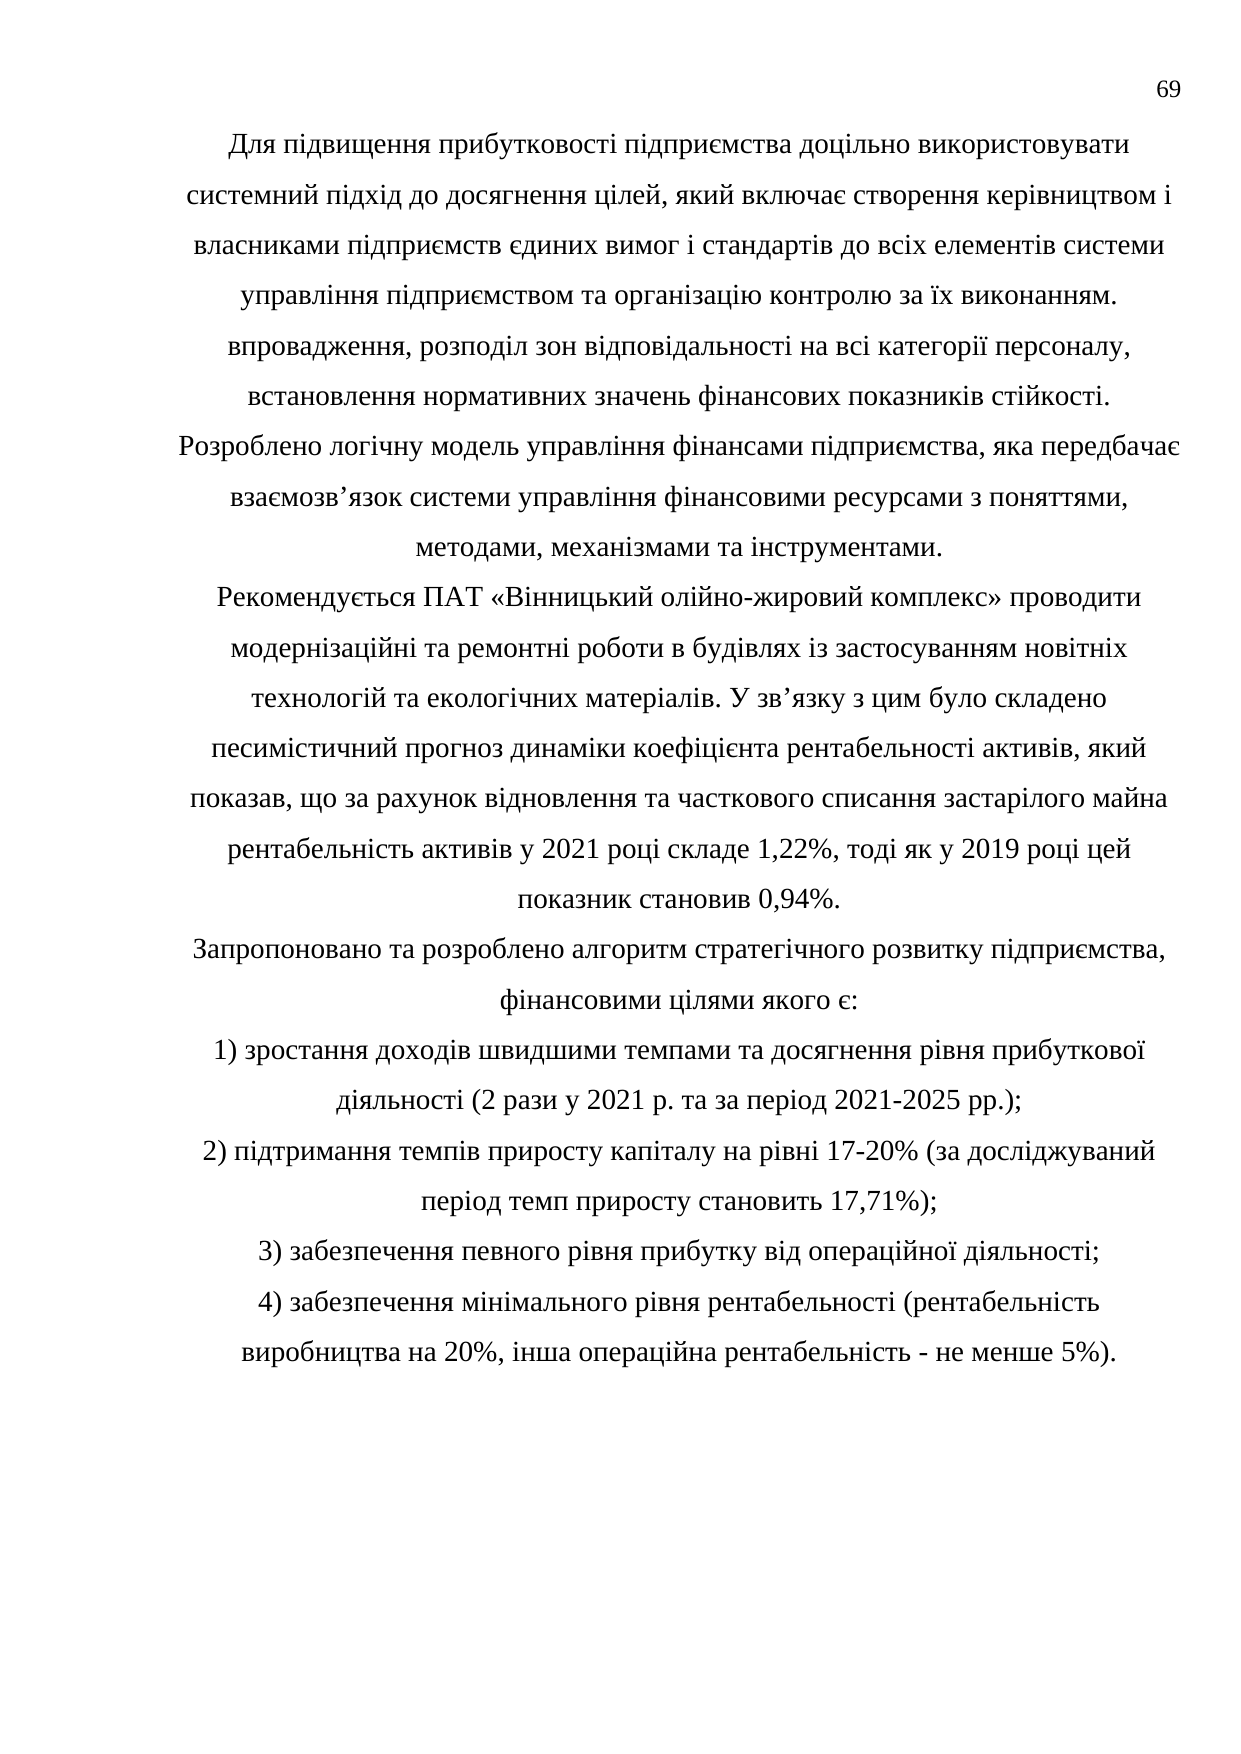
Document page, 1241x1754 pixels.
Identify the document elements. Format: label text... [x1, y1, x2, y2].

text 4) забезпечення мінімального рівня рентабельності (рентабельність виробництва на 20%, інша операційна рентабельність - не менше 5%). [177, 1284, 1181, 1368]
text 1) зростання доходів швидшими темпами та досягнення рівня прибуткової діяльності (2 рази у 2021 р. та за період 2021-2025 рр.); [177, 1032, 1181, 1116]
text Рекомендується ПАТ «Вінницький олійно-жировий комплекс» проводити модернізаційні та ремонтні роботи в будівлях із застосуванням новітніх технологій та екологічних матеріалів. У зв’язку з цим було складено песимістичний прогноз динаміки коефіцієнта рентабельності активів, який показав, що за рахунок відновлення та часткового списання застарілого майна рентабельність активів у 2021 році складе 1,22%, тоді як у 2019 році цей показник становив 0,94%. [177, 579, 1181, 915]
text 3) забезпечення певного рівня прибутку від операційної діяльності; [177, 1233, 1181, 1267]
text Запропоновано та розроблено алгоритм стратегічного розвитку підприємства, фінансовими цілями якого є: [177, 932, 1181, 1015]
text 2) підтримання темпів приросту капіталу на рівні 17-20% (за досліджуваний період темп приросту становить 17,71%); [177, 1133, 1181, 1217]
text Розроблено логічну модель управління фінансами підприємства, яка передбачає взаємозв’язок системи управління фінансовими ресурсами з поняттями, методами, механізмами та інструментами. [177, 428, 1181, 563]
text Для підвищення прибутковості підприємства доцільно використовувати системний підхід до досягнення цілей, який включає створення керівництвом і власниками підприємств єдиних вимог і стандартів до всіх елементів системи управління підприємством та організацію контролю за їх виконанням. впровадження, розподіл зон відповідальності на всі категорії персоналу, встановлення нормативних значень фінансових показників стійкості. [177, 127, 1181, 412]
